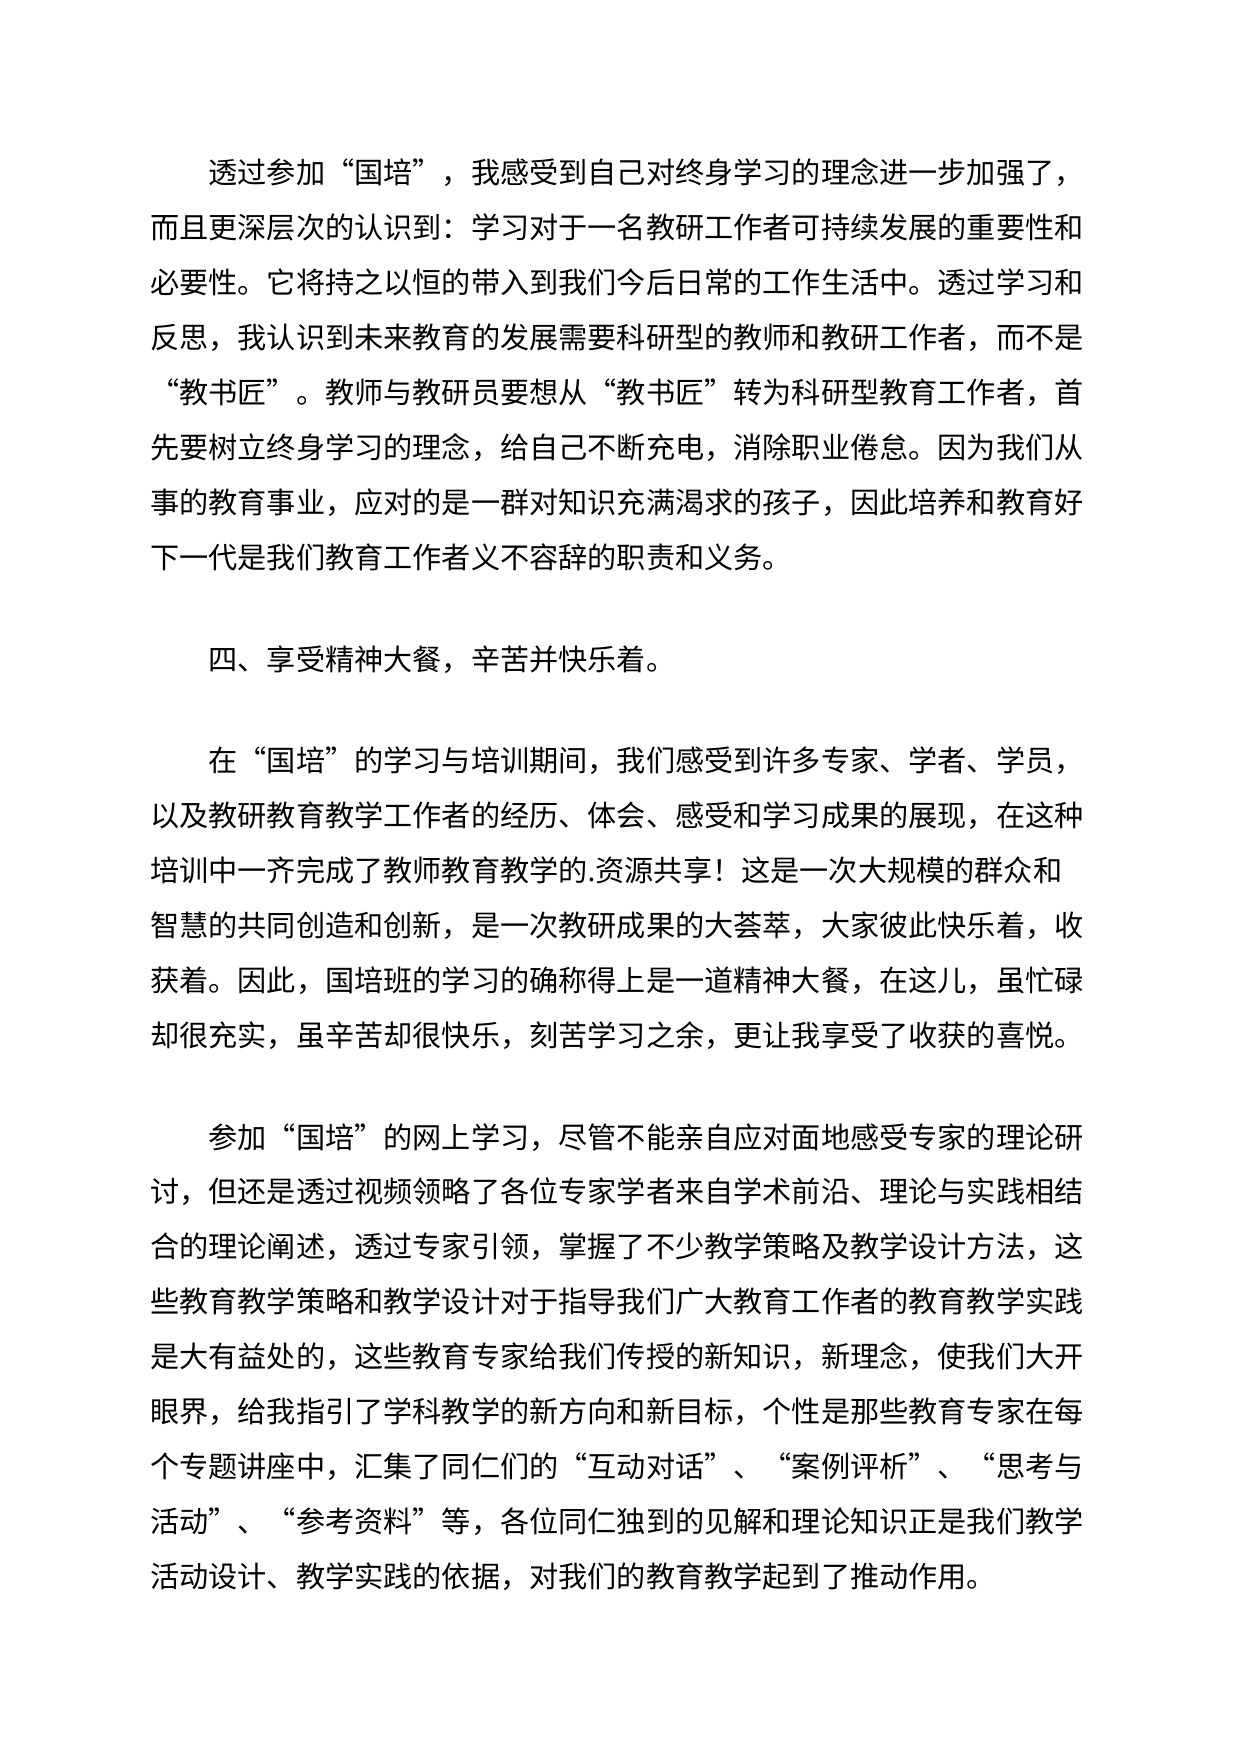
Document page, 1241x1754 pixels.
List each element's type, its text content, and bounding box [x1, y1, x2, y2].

text 在“国培”的学习与培训期间，我们感受到许多专家、学者、学员，以及教研教育教学工作者的经历、体会、感受和学习成果的展现，在这种培训中一齐完成了教师教育教学的.资源共享！这是一次大规模的群众和智慧的共同创造和创新，是一次教研成果的大荟萃，大家彼此快乐着，收获着。因此，国培班的学习的确称得上是一道精神大餐，在这儿，虽忙碌却很充实，虽辛苦却很快乐，刻苦学习之余，更让我享受了收获的喜悦。 [150, 738, 1090, 1055]
text 四、享受精神大餐，辛苦并快乐着。 [150, 636, 1090, 678]
text 参加“国培”的网上学习，尽管不能亲自应对面地感受专家的理论研讨，但还是透过视频领略了各位专家学者来自学术前沿、理论与实践相结合的理论阐述，透过专家引领，掌握了不少教学策略及教学设计方法，这些教育教学策略和教学设计对于指导我们广大教育工作者的教育教学实践是大有益处的，这些教育专家给我们传授的新知识，新理念，使我们大开眼界，给我指引了学科教学的新方向和新目标，个性是那些教育专家在每个专题讲座中，汇集了同仁们的“互动对话”、“案例评析”、“思考与活动”、“参考资料”等，各位同仁独到的见解和理论知识正是我们教学活动设计、教学实践的依据，对我们的教育教学起到了推动作用。 [150, 1114, 1090, 1596]
text 透过参加“国培”，我感受到自己对终身学习的理念进一步加强了，而且更深层次的认识到：学习对于一名教研工作者可持续发展的重要性和必要性。它将持之以恒的带入到我们今后日常的工作生活中。透过学习和反思，我认识到未来教育的发展需要科研型的教师和教研工作者，而不是“教书匠”。教师与教研员要想从“教书匠”转为科研型教育工作者，首先要树立终身学习的理念，给自己不断充电，消除职业倦怠。因为我们从事的教育事业，应对的是一群对知识充满渴求的孩子，因此培养和教育好下一代是我们教育工作者义不容辞的职责和义务。 [150, 150, 1090, 577]
